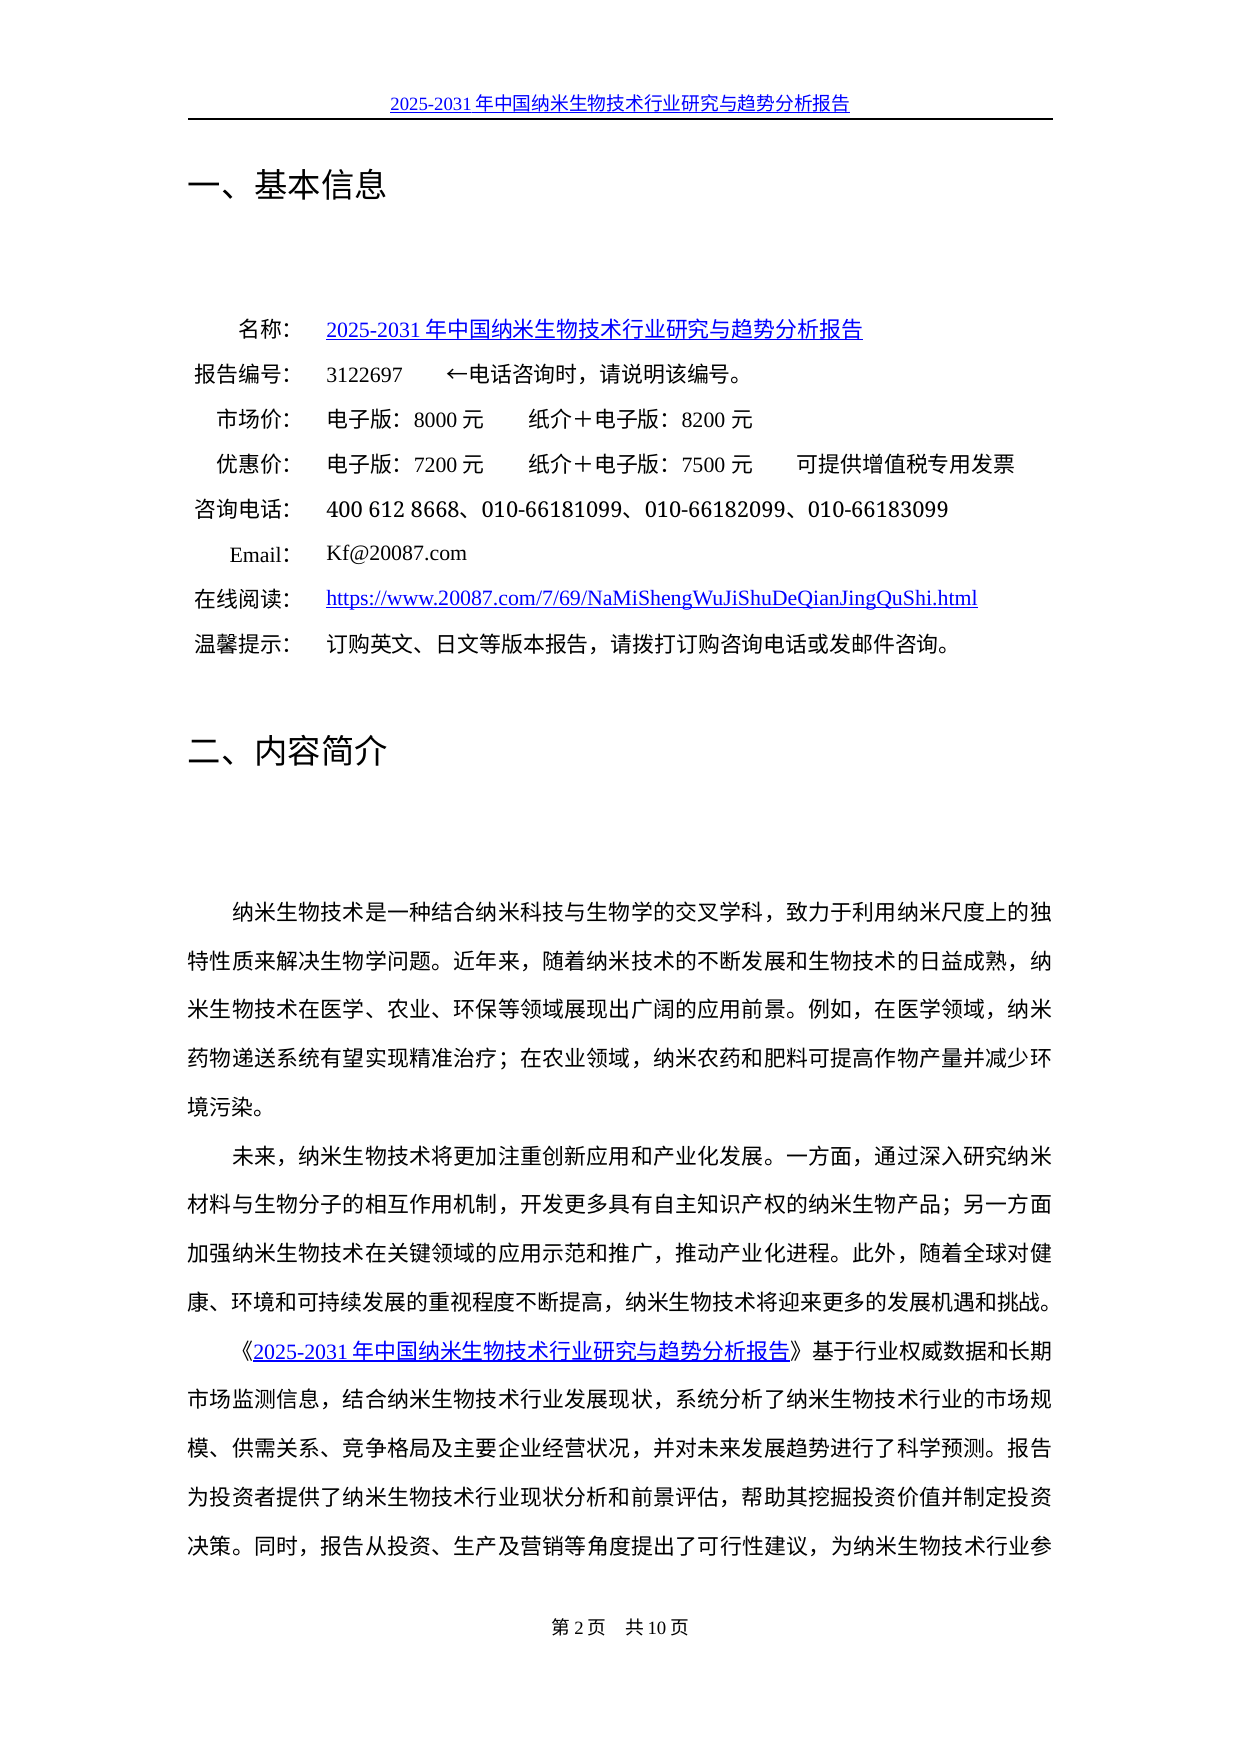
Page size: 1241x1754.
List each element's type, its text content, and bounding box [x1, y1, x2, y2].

table_cell 在线阅读： [167, 582, 315, 627]
table_cell 订购英文、日文等版本报告，请拨打订购咨询电话或发邮件咨询。 [315, 627, 1073, 672]
table_cell 400 612 8668、010-66181099、010-66182099、010-66183099 [315, 492, 1073, 537]
table_cell 报告编号： [167, 357, 315, 402]
table_header 名称： [167, 312, 315, 357]
table_cell 3122697 ←电话咨询时，请说明该编号。 [315, 357, 1073, 402]
table_cell 优惠价： [167, 447, 315, 492]
table_header 2025-2031年中国纳米生物技术行业研究与趋势分析报告 [315, 312, 1073, 357]
table_cell 咨询电话： [167, 492, 315, 537]
table_cell Kf@20087.com [315, 537, 1073, 582]
table_cell 电子版：8000 元 纸介＋电子版：8200 元 [315, 402, 1073, 447]
title 一、基本信息 [187, 150, 1053, 215]
table_cell [315, 582, 1073, 627]
table_cell 温馨提示： [167, 627, 315, 672]
table_cell 市场价： [167, 402, 315, 447]
title 二、内容简介 [187, 717, 1053, 782]
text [187, 894, 1053, 1561]
table_cell Email： [167, 537, 315, 582]
table_cell 电子版：7200 元 纸介＋电子版：7500 元 可提供增值税专用发票 [315, 447, 1073, 492]
